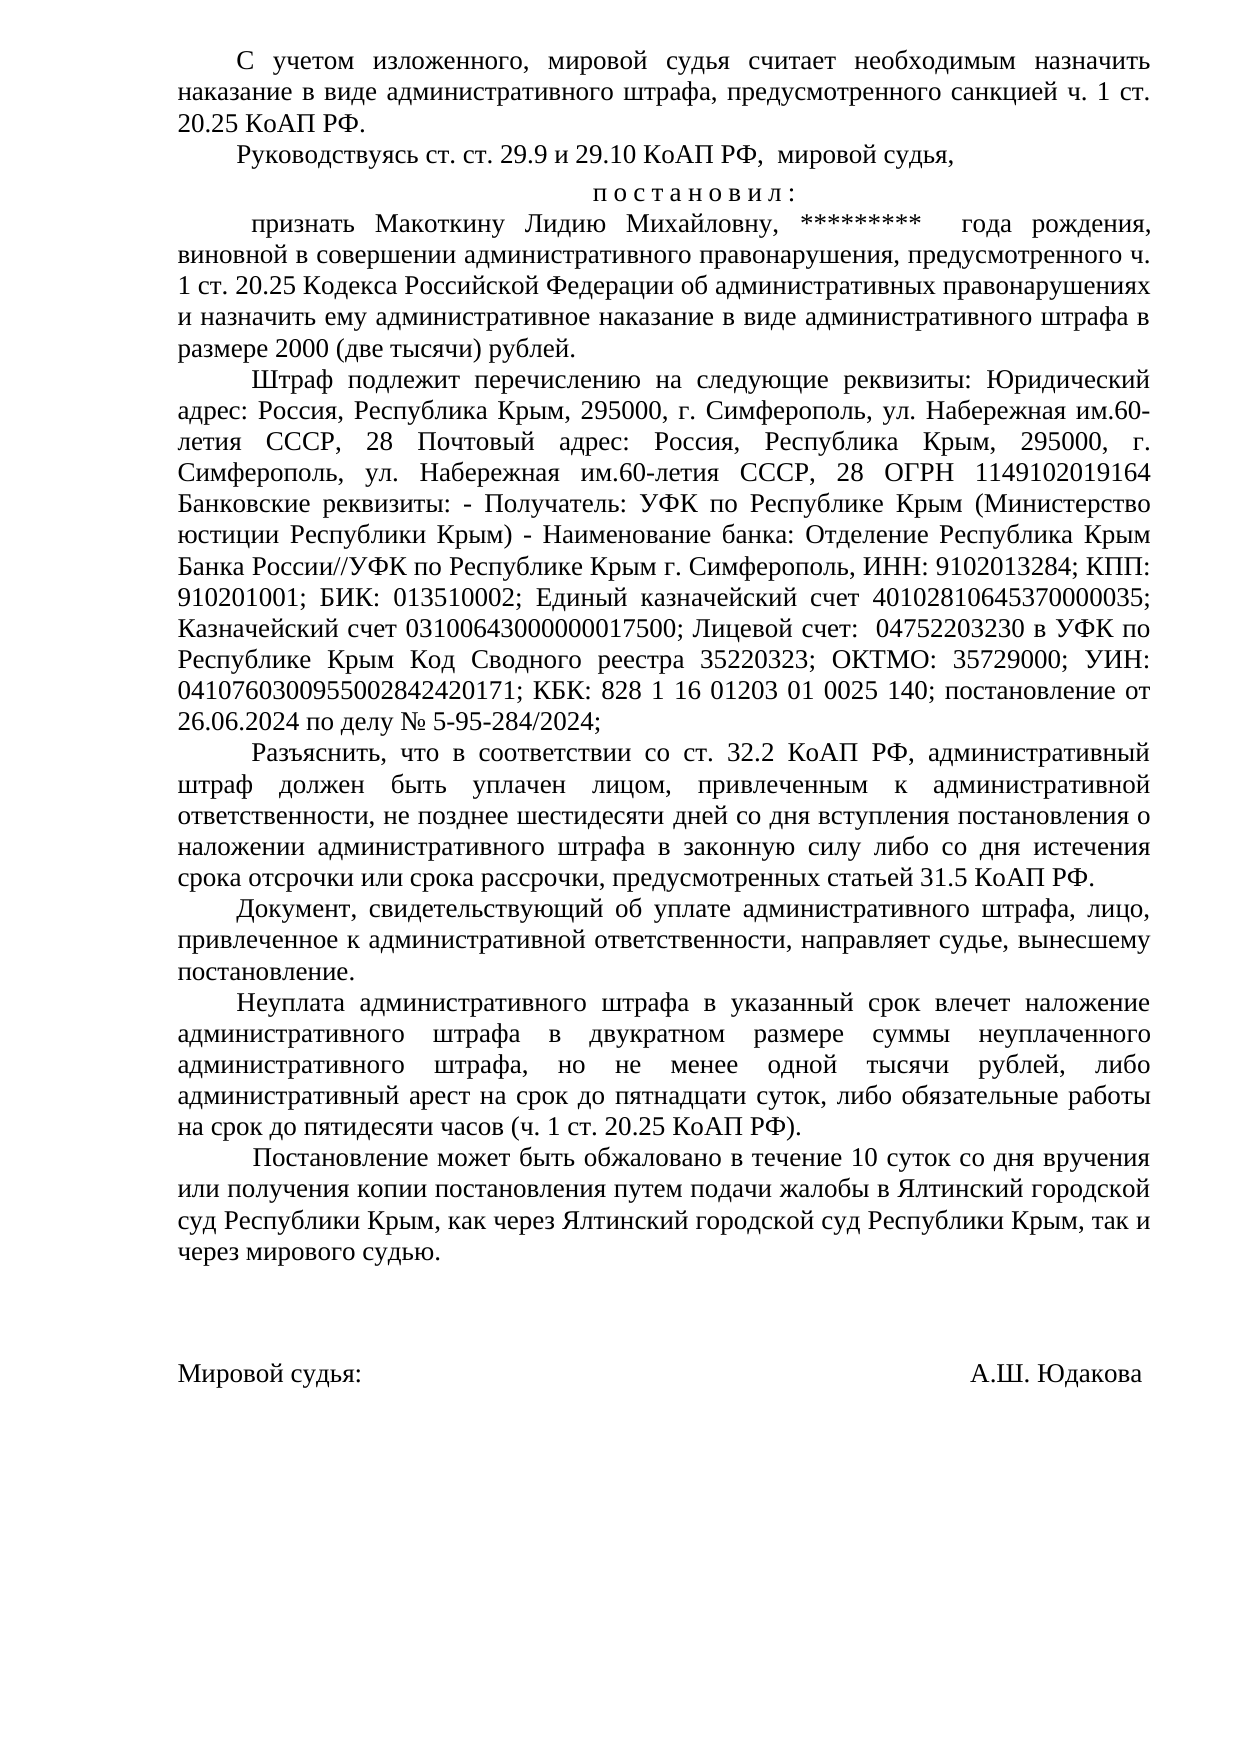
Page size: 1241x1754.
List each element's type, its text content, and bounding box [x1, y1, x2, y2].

text Мировой судья: А.Ш. Юдакова [177, 1357, 1152, 1388]
text Штраф подлежит перечислению на следующие реквизиты: Юридический адрес: Россия, Республика Крым, 295000, г. Симферополь, ул. Набережная им.60-летия СССР, 28 Почтовый адрес: Россия, Республика Крым, 295000, г. Симферополь, ул. Набережная им.60-летия СССР, 28 ОГРН 1149102019164 Банковские реквизиты: - Получатель: УФК по Республике Крым (Министерство юстиции Республики Крым) - Наименование банка: Отделение Республика Крым Банка России//УФК по Республике Крым г. Симферополь, ИНН: 9102013284; КПП: 910201001; БИК: 013510002; Единый казначейский счет 40102810645370000035; Казначейский счет 03100643000000017500; Лицевой счет: 04752203230 в УФК по Республике Крым Код Сводного реестра 35220323; ОКТМО: 35729000; УИН: 0410760300955002842420171; КБК: 828 1 16 01203 01 0025 140; постановление от 26.06.2024 по делу № 5-95-284/2024; [177, 363, 1152, 737]
text Руководствуясь ст. ст. 29.9 и 29.10 КоАП РФ, мировой судья, [177, 138, 1152, 169]
text Документ, свидетельствующий об уплате административного штрафа, лицо, привлеченное к административной ответственности, направляет судье, вынесшему постановление. [177, 892, 1152, 986]
text Разъяснить, что в соответствии со ст. 32.2 КоАП РФ, административный штраф должен быть уплачен лицом, привлеченным к административной ответственности, не позднее шестидесяти дней со дня вступления постановления о наложении административного штрафа в законную силу либо со дня истечения срока отсрочки или срока рассрочки, предусмотренных статьей 31.5 КоАП РФ. [177, 737, 1152, 892]
text С учетом изложенного, мировой судья считает необходимым назначить наказание в виде административного штрафа, предусмотренного санкцией ч. 1 ст. 20.25 КоАП РФ. [177, 44, 1152, 138]
text постановил: [177, 176, 1152, 207]
text Постановление может быть обжаловано в течение 10 суток со дня вручения или получения копии постановления путем подачи жалобы в Ялтинский городской суд Республики Крым, как через Ялтинский городской суд Республики Крым, так и через мирового судью. [177, 1141, 1152, 1266]
text признать Макоткину Лидию Михайловну, ********* года рождения, виновной в совершении административного правонарушения, предусмотренного ч. 1 ст. 20.25 Кодекса Российской Федерации об административных правонарушениях и назначить ему административное наказание в виде административного штрафа в размере 2000 (две тысячи) рублей. [177, 207, 1152, 363]
text Неуплата административного штрафа в указанный срок влечет наложение административного штрафа в двукратном размере суммы неуплаченного административного штрафа, но не менее одной тысячи рублей, либо административный арест на срок до пятнадцати суток, либо обязательные работы на срок до пятидесяти часов (ч. 1 ст. 20.25 КоАП РФ). [177, 986, 1152, 1141]
